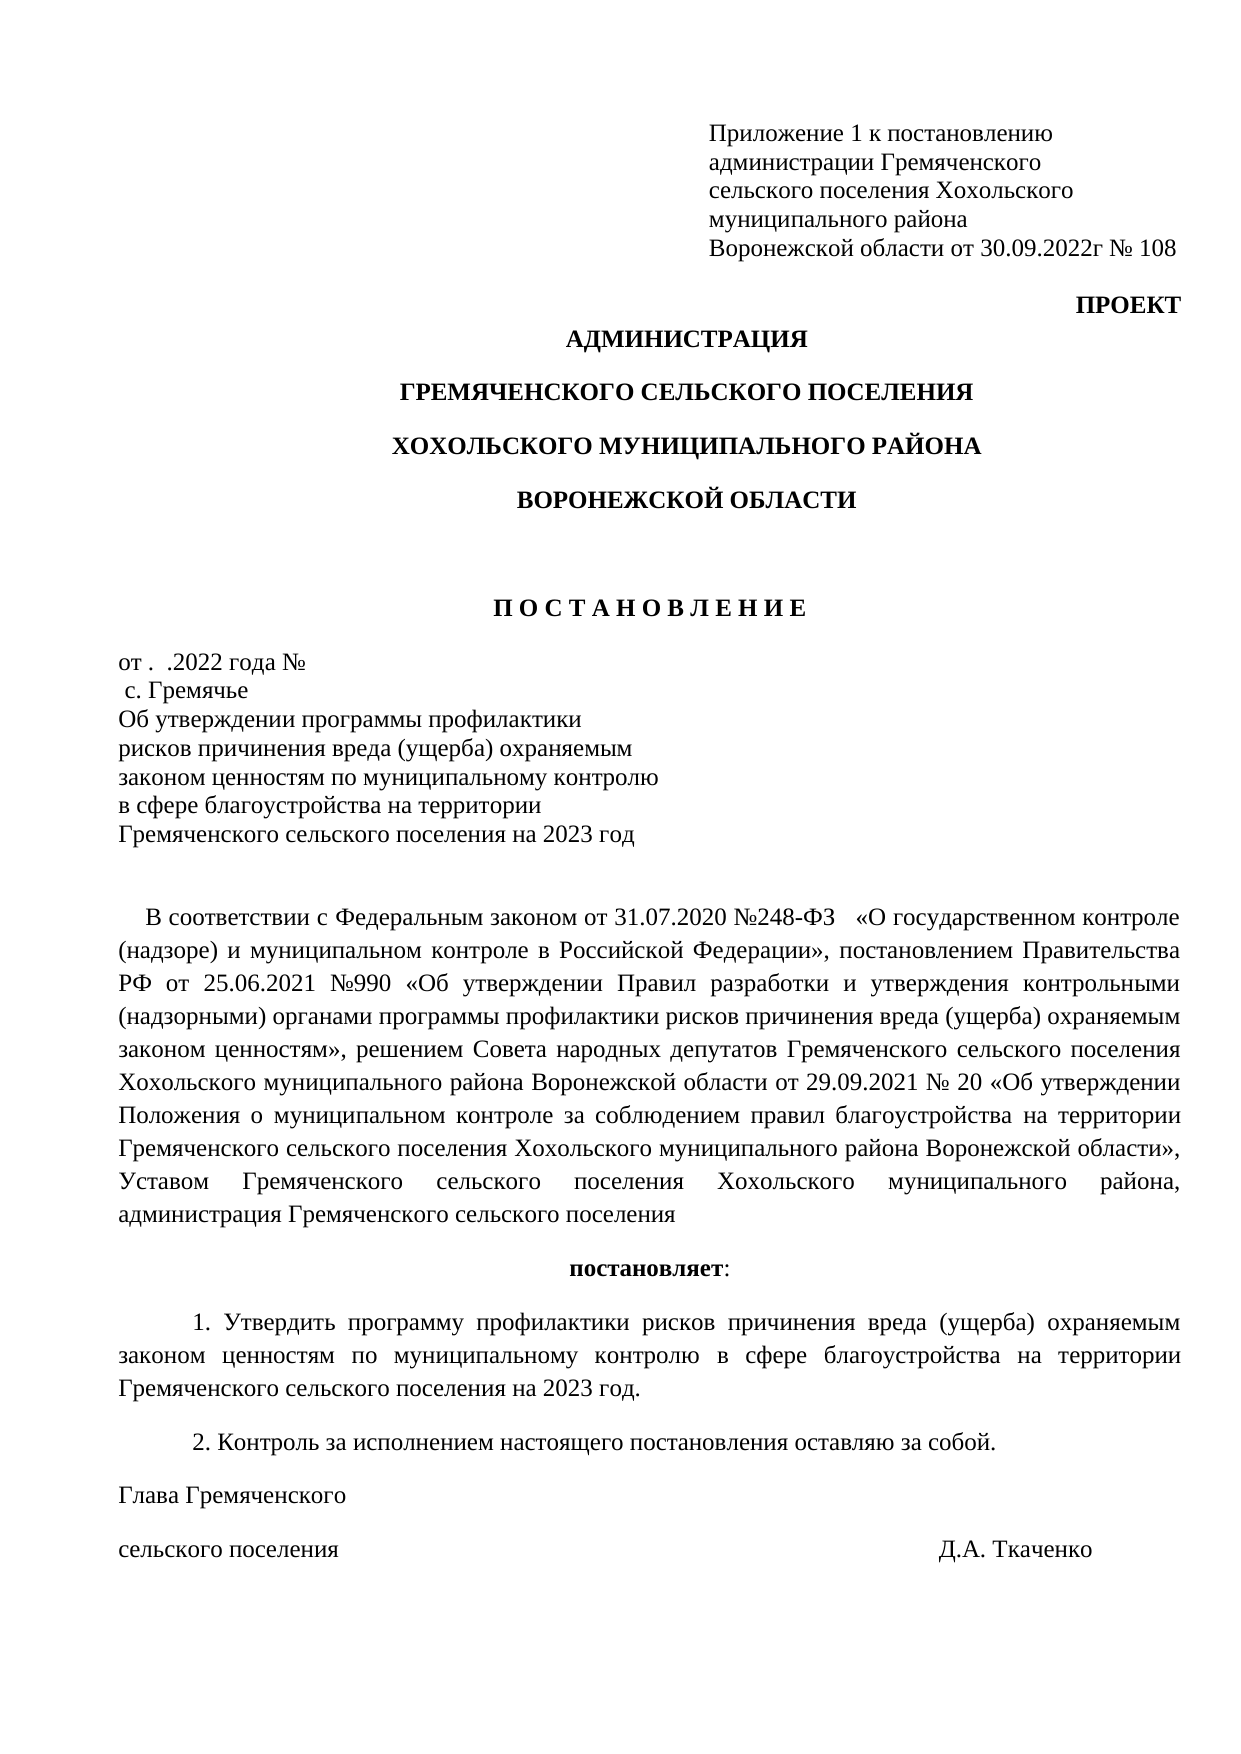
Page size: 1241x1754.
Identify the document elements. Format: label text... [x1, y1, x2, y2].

text 1. Утвердить программу профилактики рисков причинения вреда (ущерба) охраняемым законом ценностям по муниципальному контролю в сфере благоустройства на территории Гремяченского сельского поселения на 2023 год. [118, 1307, 1181, 1402]
text администрации Гремяченского [118, 147, 1181, 176]
text Воронежской области от 30.09.2022г № 108 [118, 233, 1181, 262]
text В соответствии с Федеральным законом от 31.07.2020 №248-ФЗ «О государственном контроле (надзоре) и муниципальном контроле в Российской Федерации», постановлением Правительства РФ от 25.06.2021 №990 «Об утверждении Правил разработки и утверждения контрольными (надзорными) органами программы профилактики рисков причинения вреда (ущерба) охраняемым законом ценностям», решением Совета народных депутатов Гремяченского сельского поселения Хохольского муниципального района Воронежской области от 29.09.2021 № 20 «Об утверждении Положения о муниципальном контроле за соблюдением правил благоустройства на территории Гремяченского сельского поселения Хохольского муниципального района Воронежской области», Уставом Гремяченского сельского поселения Хохольского муниципального района, администрация Гремяченского сельского поселения [118, 902, 1181, 1228]
table_header Д.А. Ткаченко [724, 1481, 1104, 1588]
text законом ценностям по муниципальному контролю [118, 762, 1181, 791]
text ГРЕМЯЧЕНСКОГО СЕЛЬСКОГО ПОСЕЛЕНИЯ [118, 377, 1181, 406]
text рисков причинения вреда (ущерба) охраняемым [118, 733, 1181, 762]
text П О С Т А Н О В Л Е Н И Е [118, 593, 1181, 622]
text в сфере благоустройства на территории [118, 791, 1181, 819]
text ВОРОНЕЖСКОЙ ОБЛАСТИ [118, 485, 1181, 514]
text муниципального района [118, 204, 1181, 233]
text от . .2022 года № [118, 647, 1181, 676]
text ПРОЕКТ [118, 291, 1181, 319]
text постановляет: [118, 1253, 1181, 1282]
table_header Глава Гремяченского сельского поселения [107, 1481, 723, 1588]
text сельского поселения Хохольского [118, 176, 1181, 204]
text Об утверждении программы профилактики [118, 704, 1181, 733]
text АДМИНИСТРАЦИЯ [118, 324, 1181, 352]
text 2. Контроль за исполнением настоящего постановления оставляю за собой. [118, 1427, 1181, 1455]
text Гремяченского сельского поселения на 2023 год [118, 819, 1181, 848]
text ХОХОЛЬСКОГО МУНИЦИПАЛЬНОГО РАЙОНА [118, 431, 1181, 460]
text Приложение 1 к постановлению [118, 118, 1181, 147]
text с. Гремячье [118, 676, 1181, 704]
